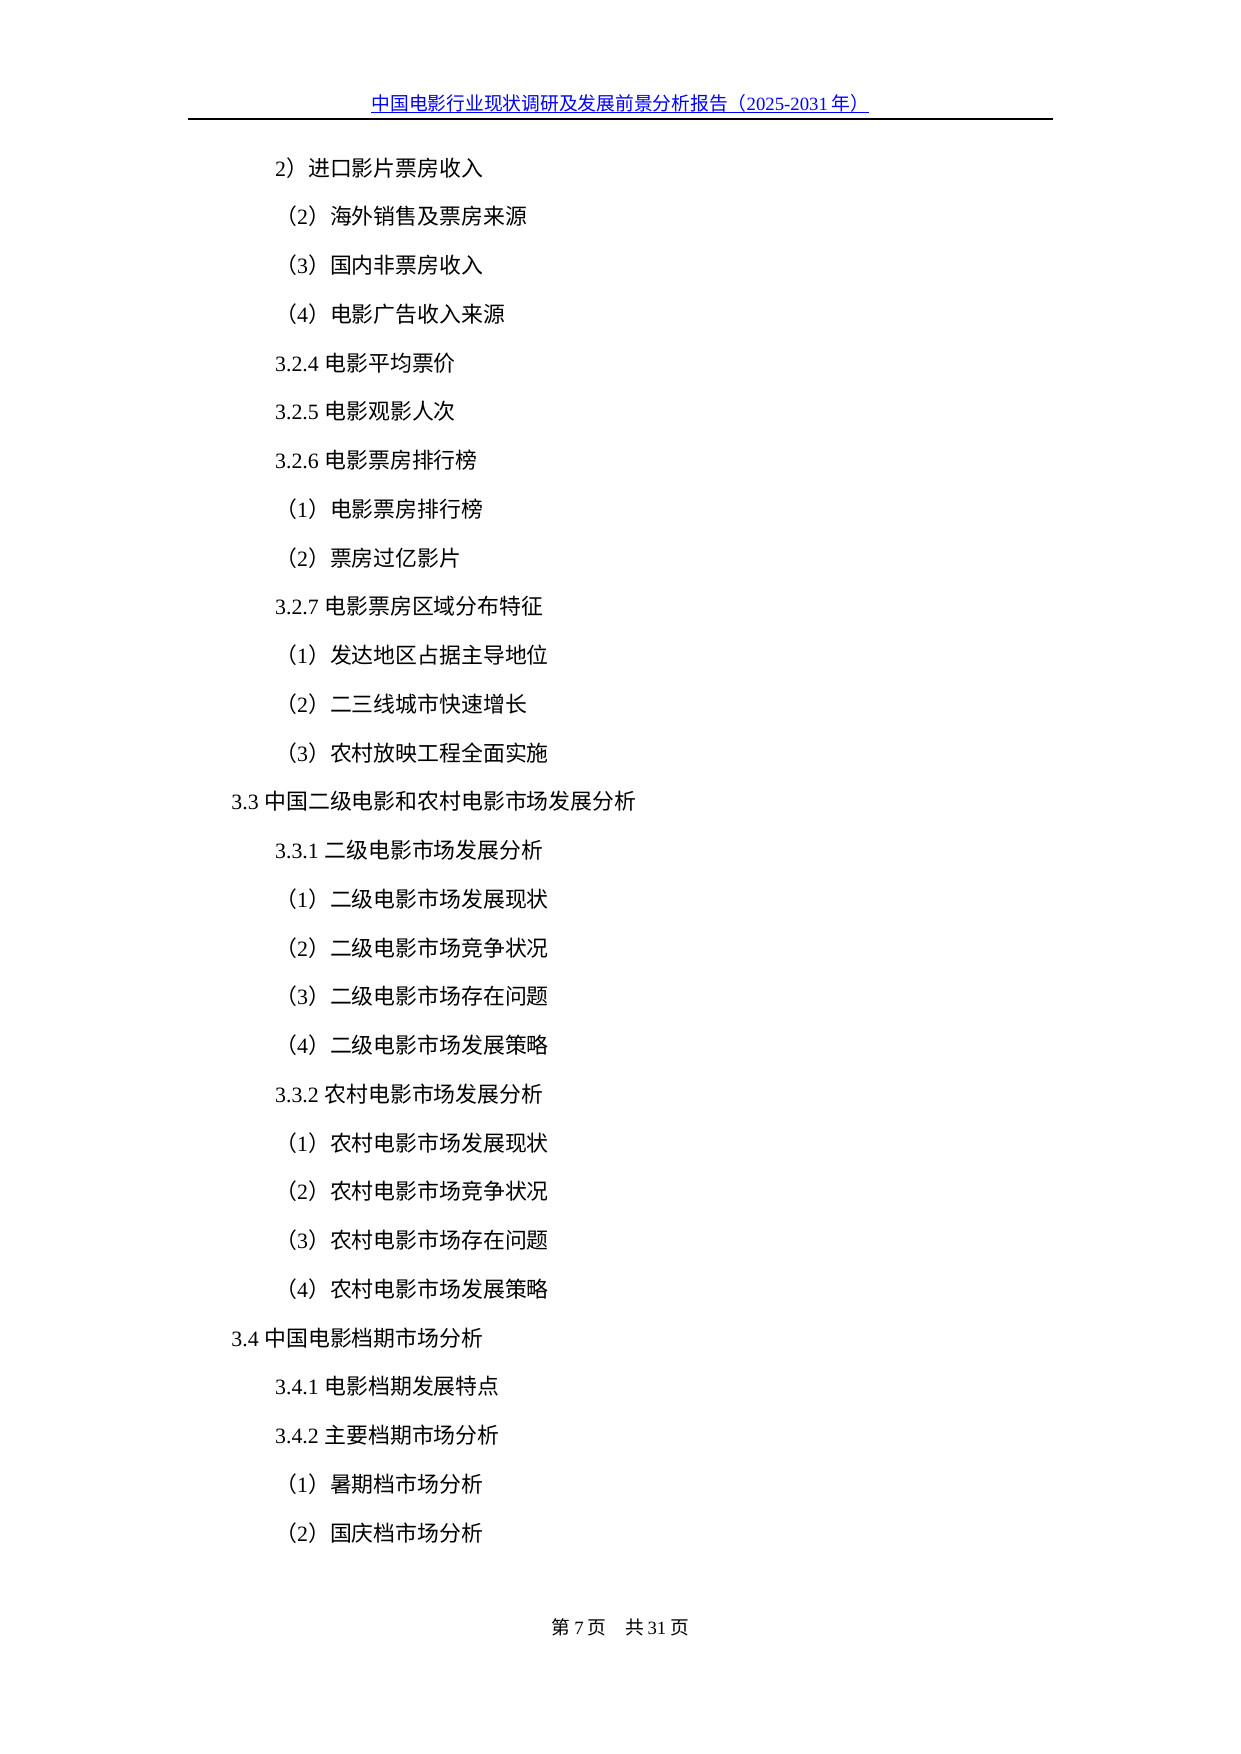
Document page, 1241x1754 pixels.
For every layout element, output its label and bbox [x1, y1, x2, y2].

text [187, 150, 1053, 1548]
